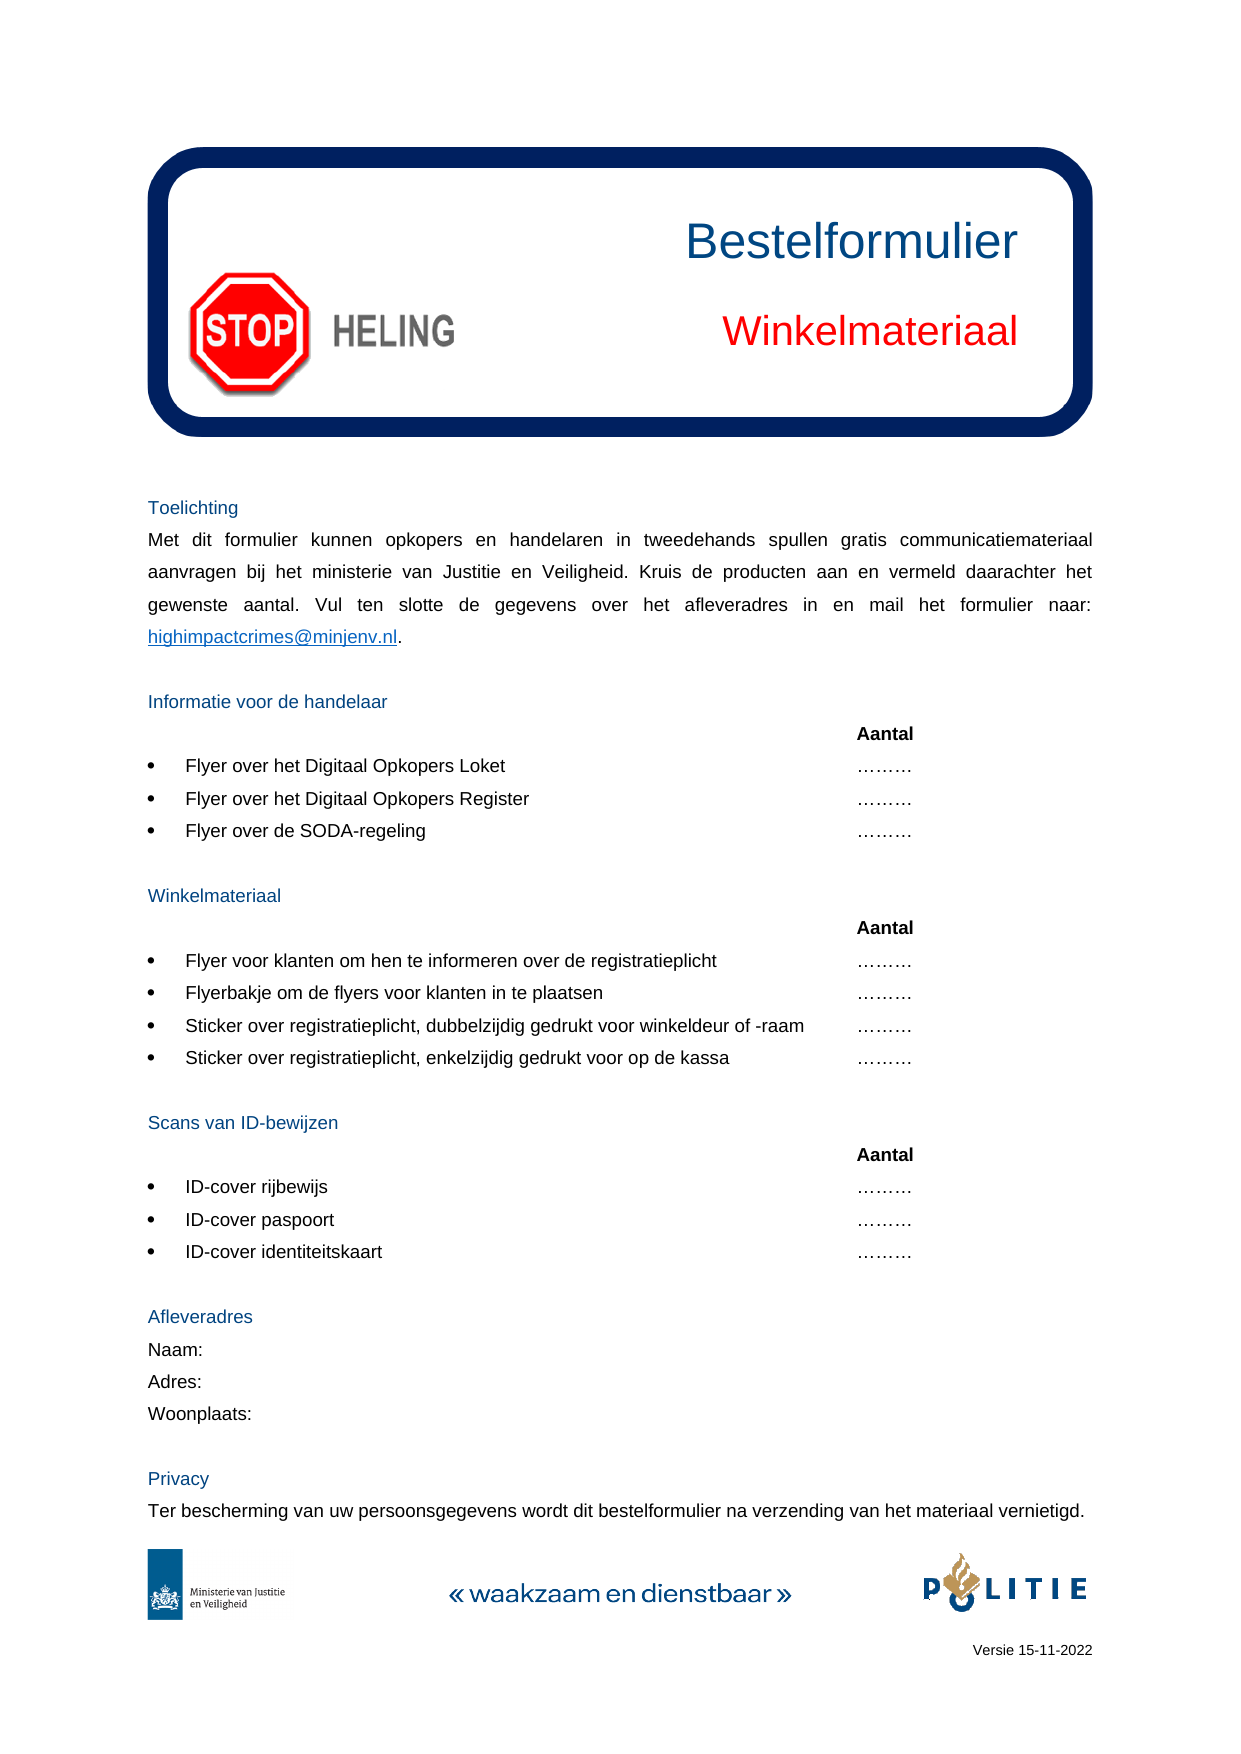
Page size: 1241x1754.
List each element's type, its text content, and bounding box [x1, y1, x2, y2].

text Adres: [148, 1371, 1093, 1392]
list Flyerbakje om de flyers voor klanten in te plaatsen ……… [148, 982, 1093, 1004]
picture [147, 147, 1093, 437]
text Scans van ID-bewijzen [148, 1112, 1093, 1133]
text Naam: [148, 1338, 1093, 1360]
text Privacy [148, 1468, 1093, 1489]
list Sticker over registratieplicht, dubbelzijdig gedrukt voor winkeldeur of -raam ……… [148, 1014, 1093, 1036]
text Ter bescherming van uw persoonsgegevens wordt dit bestelformulier na verzending van het materiaal vernietigd. [148, 1500, 1093, 1521]
text Aantal [148, 917, 1093, 939]
list Flyer over het Digitaal Opkopers Register ……… [148, 788, 1093, 809]
list ID-cover rijbewijs ……… [148, 1176, 1093, 1198]
list Flyer over de SODA-regeling ……… [148, 820, 1093, 842]
picture [147, 1549, 294, 1620]
list ID-cover paspoort ……… [148, 1209, 1093, 1231]
picture [918, 1544, 1091, 1620]
text Woonplaats: [148, 1403, 1093, 1424]
list ID-cover identiteitskaart ……… [148, 1241, 1093, 1263]
text Aantal [148, 1144, 1093, 1166]
list Sticker over registratieplicht, enkelzijdig gedrukt voor op de kassa ……… [148, 1047, 1093, 1069]
list Flyer over het Digitaal Opkopers Loket ……… [148, 755, 1093, 777]
text Afleveradres [148, 1306, 1093, 1328]
text Winkelmateriaal [148, 885, 1093, 906]
text Aantal [148, 723, 1093, 744]
text Informatie voor de handelaar [148, 691, 1093, 712]
picture [406, 1537, 834, 1649]
list Flyer voor klanten om hen te informeren over de registratieplicht ……… [148, 949, 1093, 971]
text Toelichting [148, 497, 1093, 518]
text Met dit formulier kunnen opkopers en handelaren in tweedehands spullen gratis communicatiemateriaal aanvragen bij het ministerie van Justitie en Veiligheid. Kruis de producten aan en vermeld daarachter het gewenste aantal. Vul ten slotte de gegevens over het afleveradres in en mail het formulier naar: highimpactcrimes@minjenv.nl. [148, 529, 1093, 647]
